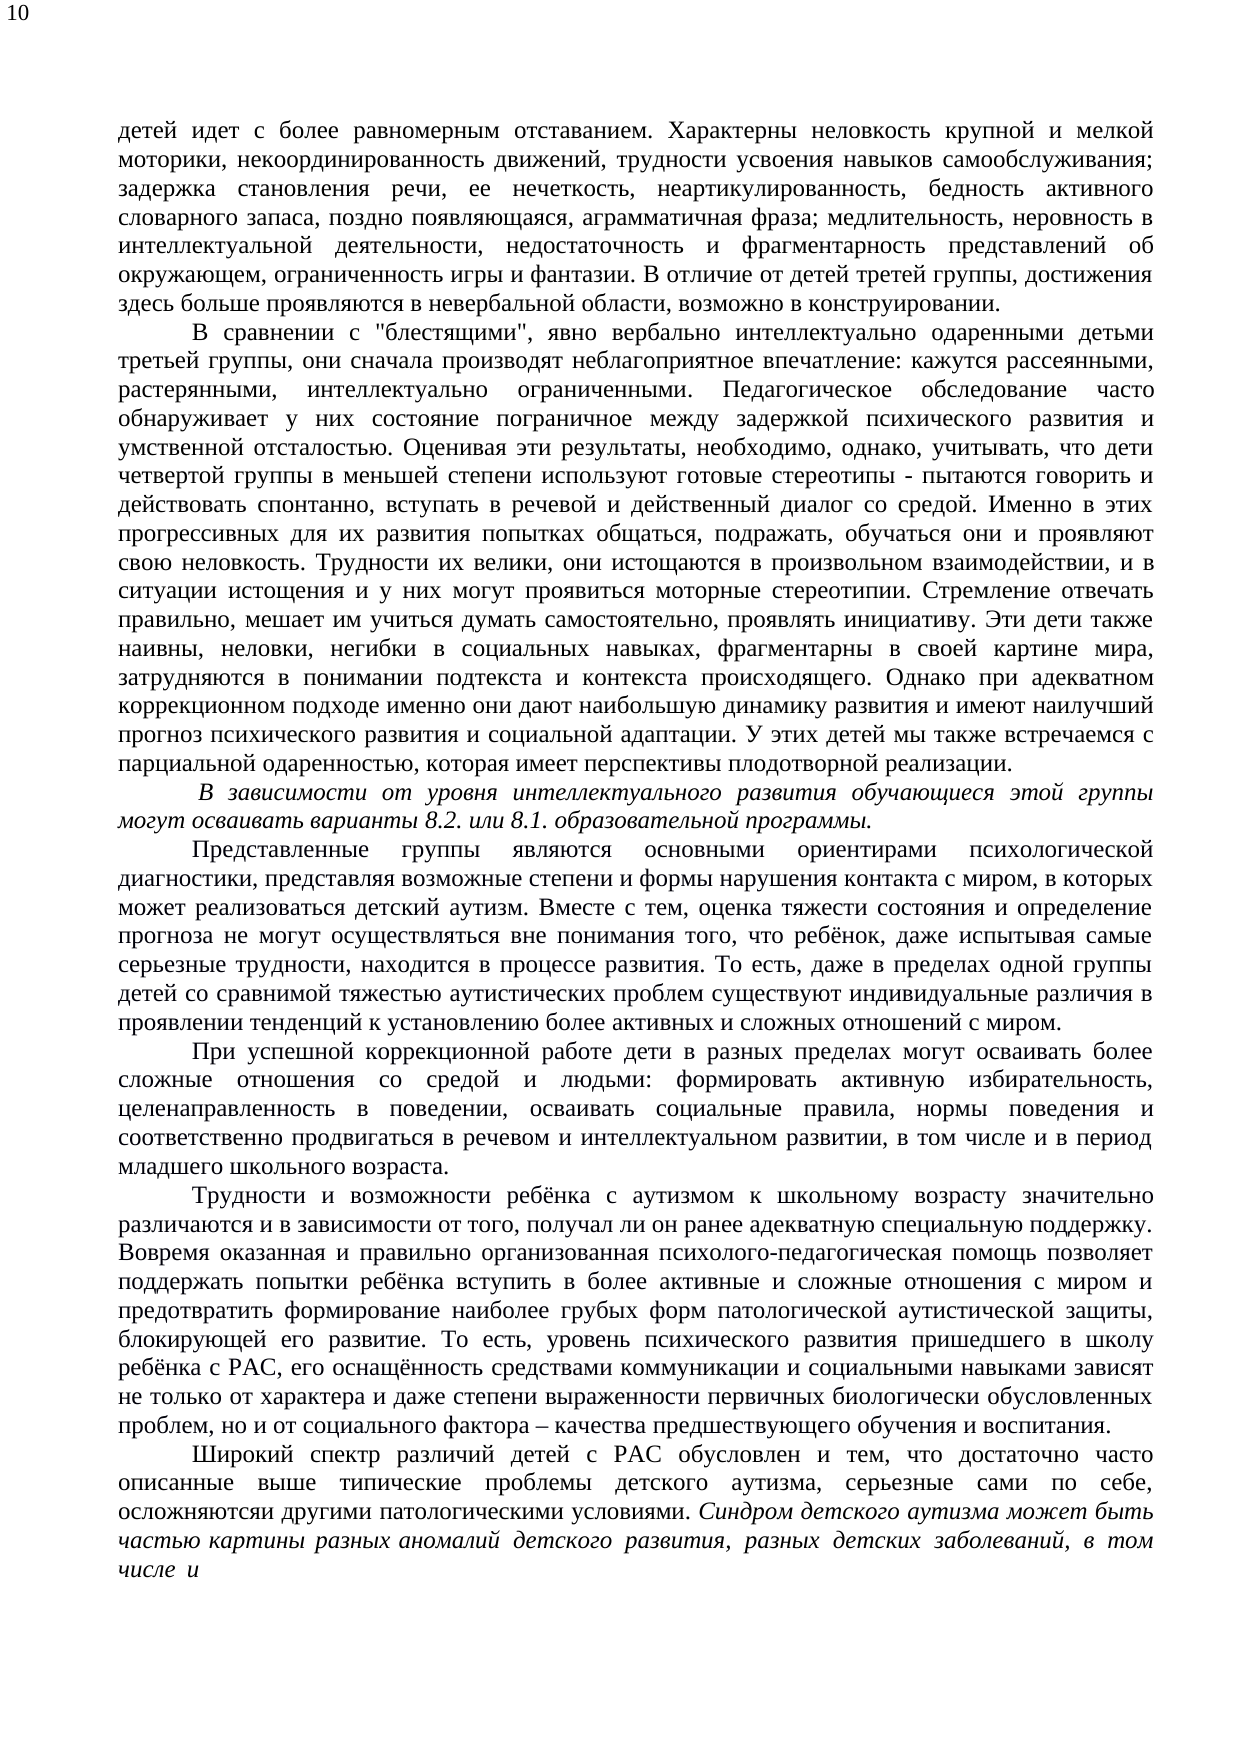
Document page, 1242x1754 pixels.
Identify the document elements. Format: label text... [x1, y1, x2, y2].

text В зависимости от уровня интеллектуального развития обучающиеся этой группы могут осваивать варианты 8.2. или 8.1. образовательной программы. [118, 777, 1154, 834]
text детей идет с более равномерным отставанием. Характерны неловкость крупной и мелкой моторики, некоординированность движений, трудности усвоения навыков самообслуживания; задержка становления речи, ее нечеткость, неартикулированность, бедность активного словарного запаса, поздно появляющаяся, аграмматичная фраза; медлительность, неровность в интеллектуальной деятельности, недостаточность и фрагментарность представлений об окружающем, ограниченность игры и фантазии. В отличие от детей третей группы, достижения здесь больше проявляются в невербальной области, возможно в конструировании. [118, 115, 1154, 317]
text Трудности и возможности ребёнка с аутизмом к школьному возрасту значительно различаются и в зависимости от того, получал ли он ранее адекватную специальную поддержку. Вовремя оказанная и правильно организованная психолого-педагогическая помощь позволяет поддержать попытки ребёнка вступить в более активные и сложные отношения с миром и предотвратить формирование наиболее грубых форм патологической аутистической защиты, блокирующей его развитие. То есть, уровень психического развития пришедшего в школу ребёнка с РАС, его оснащённость средствами коммуникации и социальными навыками зависят не только от характера и даже степени выраженности первичных биологически обусловленных проблем, но и от социального фактора – качества предшествующего обучения и воспитания. [118, 1180, 1154, 1439]
text Широкий спектр различий детей с РАС обусловлен и тем, что достаточно часто описанные выше типические проблемы детского аутизма, серьезные сами по себе, осложняютсяи другими патологическими условиями. Синдром детского аутизма может быть частью картины разных аномалий детского развития, разных детских заболеваний, в том числе и [118, 1439, 1154, 1582]
text В сравнении с "блестящими", явно вербально интеллектуально одаренными детьми третьей группы, они сначала производят неблагоприятное впечатление: кажутся рассеянными, растерянными, интеллектуально ограниченными. Педагогическое обследование часто обнаруживает у них состояние пограничное между задержкой психического развития и умственной отсталостью. Оценивая эти результаты, необходимо, однако, учитывать, что дети четвертой группы в меньшей степени используют готовые стереотипы - пытаются говорить и действовать спонтанно, вступать в речевой и действенный диалог со средой. Именно в этих прогрессивных для их развития попытках общаться, подражать, обучаться они и проявляют свою неловкость. Трудности их велики, они истощаются в произвольном взаимодействии, и в ситуации истощения и у них могут проявиться моторные стереотипии. Стремление отвечать правильно, мешает им учиться думать самостоятельно, проявлять инициативу. Эти дети также наивны, неловки, негибки в социальных навыках, фрагментарны в своей картине мира, затрудняются в понимании подтекста и контекста происходящего. Однако при адекватном коррекционном подходе именно они дают наибольшую динамику развития и имеют наилучший прогноз психического развития и социальной адаптации. У этих детей мы также встречаемся с парциальной одаренностью, которая имеет перспективы плодотворной реализации. [118, 317, 1154, 777]
text При успешной коррекционной работе дети в разных пределах могут осваивать более сложные отношения со средой и людьми: формировать активную избирательность, целенаправленность в поведении, осваивать социальные правила, нормы поведения и соответственно продвигаться в речевом и интеллектуальном развитии, в том числе и в период младшего школьного возраста. [118, 1036, 1154, 1179]
text Представленные группы являются основными ориентирами психологической диагностики, представляя возможные степени и формы нарушения контакта с миром, в которых может реализоваться детский аутизм. Вместе с тем, оценка тяжести состояния и определение прогноза не могут осуществляться вне понимания того, что ребёнок, даже испытывая самые серьезные трудности, находится в процессе развития. То есть, даже в пределах одной группы детей со сравнимой тяжестью аутистических проблем существуют индивидуальные различия в проявлении тенденций к установлению более активных и сложных отношений с миром. [118, 834, 1153, 1036]
